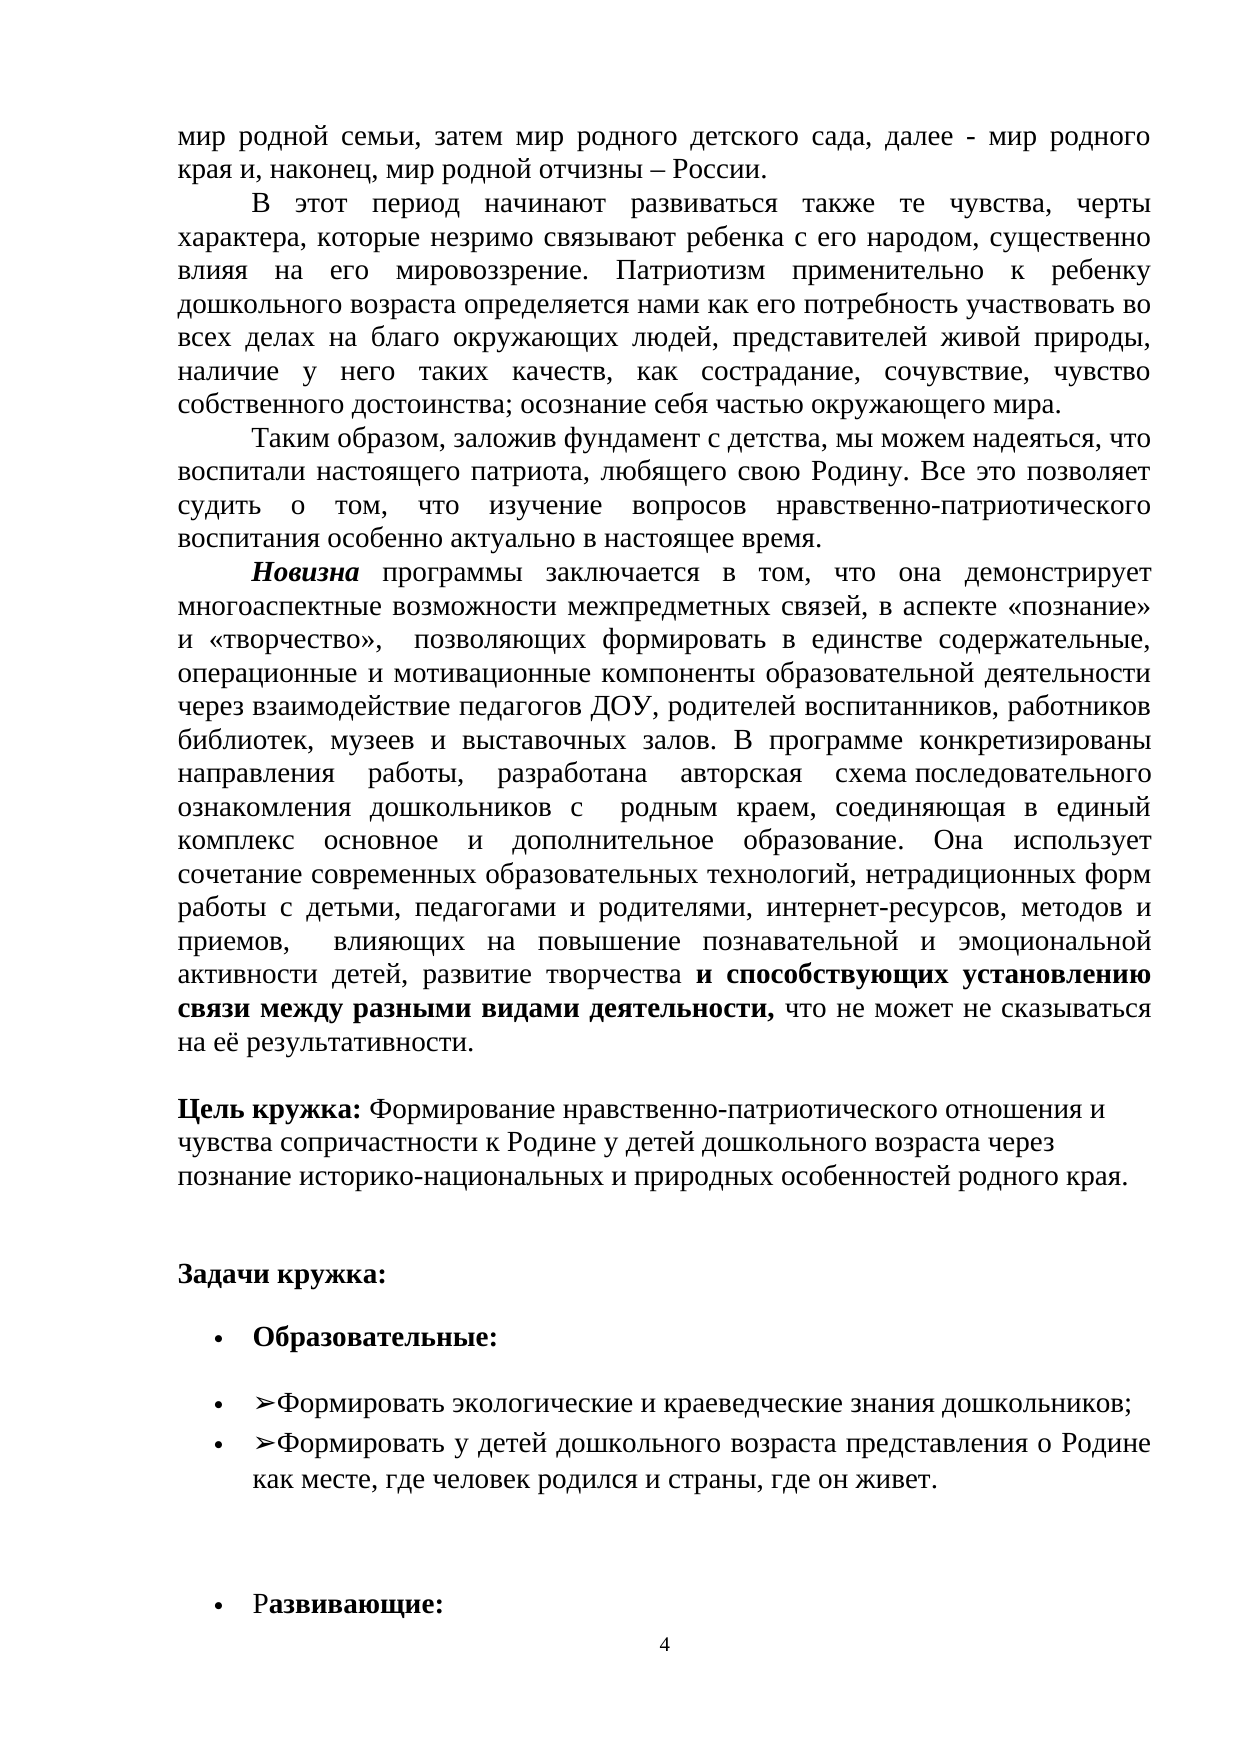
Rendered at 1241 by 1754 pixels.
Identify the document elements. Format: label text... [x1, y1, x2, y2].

list ➢Формировать экологические и краеведческие знания дошкольников; [215, 1382, 1152, 1421]
text Новизна программы заключается в том, что она демонстрирует многоаспектные возможности межпредметных связей, в аспекте «познание» и «творчество», позволяющих формировать в единстве содержательные, операционные и мотивационные компоненты образовательной деятельности через взаимодействие педагогов ДОУ, родителей воспитанников, работников библиотек, музеев и выставочных залов. В программе конкретизированы направления работы, разработана авторская схема последовательного ознакомления дошкольников с родным краем, соединяющая в единый комплекс основное и дополнительное образование. Она использует сочетание современных образовательных технологий, нетрадиционных форм работы с детьми, педагогами и родителями, интернет-ресурсов, методов и приемов, влияющих на повышение познавательной и эмоциональной активности детей, развитие творчества и способствующих установлению связи между разными видами деятельности, что не может не сказываться на её результативности. [177, 554, 1152, 1057]
text Таким образом, заложив фундамент с детства, мы можем надеяться, что воспитали настоящего патриота, любящего свою Родину. Все это позволяет судить о том, что изучение вопросов нравственно-патриотического воспитания особенно актуально в настоящее время. [177, 420, 1152, 554]
list Образовательные: [215, 1319, 1152, 1352]
list Развивающие: [215, 1586, 1152, 1620]
text В этот период начинают развиваться также те чувства, черты характера, которые незримо связывают ребенка с его народом, существенно влияя на его мировоззрение. Патриотизм применительно к ребенку дошкольного возраста определяется нами как его потребность участвовать во всех делах на благо окружающих людей, представителей живой природы, наличие у него таких качеств, как сострадание, сочувствие, чувство собственного достоинства; осознание себя частью окружающего мира. [177, 185, 1152, 420]
text Цель кружка: Формирование нравственно-патриотического отношения и чувства сопричастности к Родине у детей дошкольного возраста через познание историко-национальных и природных особенностей родного края. [177, 1091, 1152, 1191]
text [177, 118, 1152, 185]
text Задачи кружка: [177, 1256, 1152, 1290]
list ➢Формировать у детей дошкольного возраста представления о Родине как месте, где человек родился и страны, где он живет. [215, 1421, 1152, 1494]
